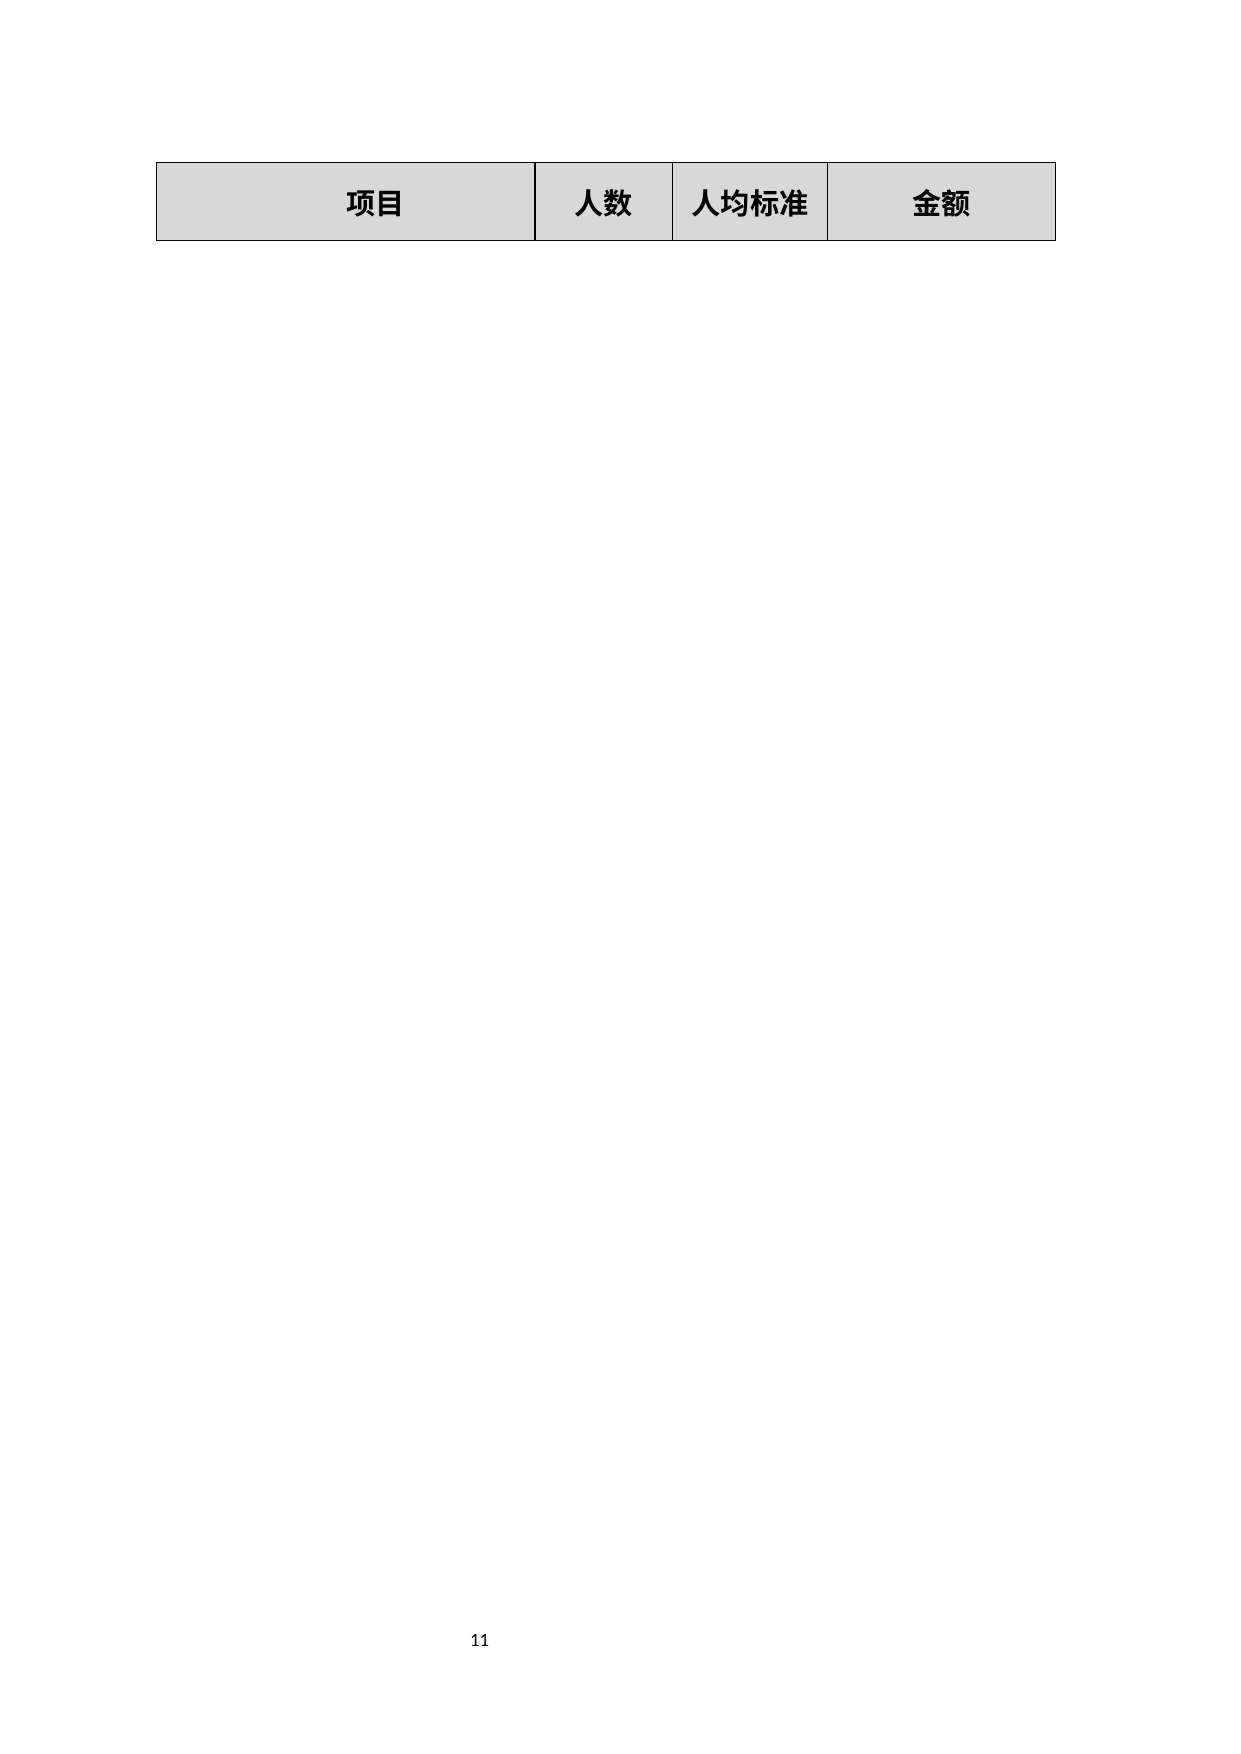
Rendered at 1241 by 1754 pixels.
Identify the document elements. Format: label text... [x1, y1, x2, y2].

table_header 金额 [828, 163, 1055, 240]
table_header 人均标准 [673, 163, 827, 240]
table_header 人数 [536, 163, 672, 240]
table_header 项目 [157, 163, 534, 240]
